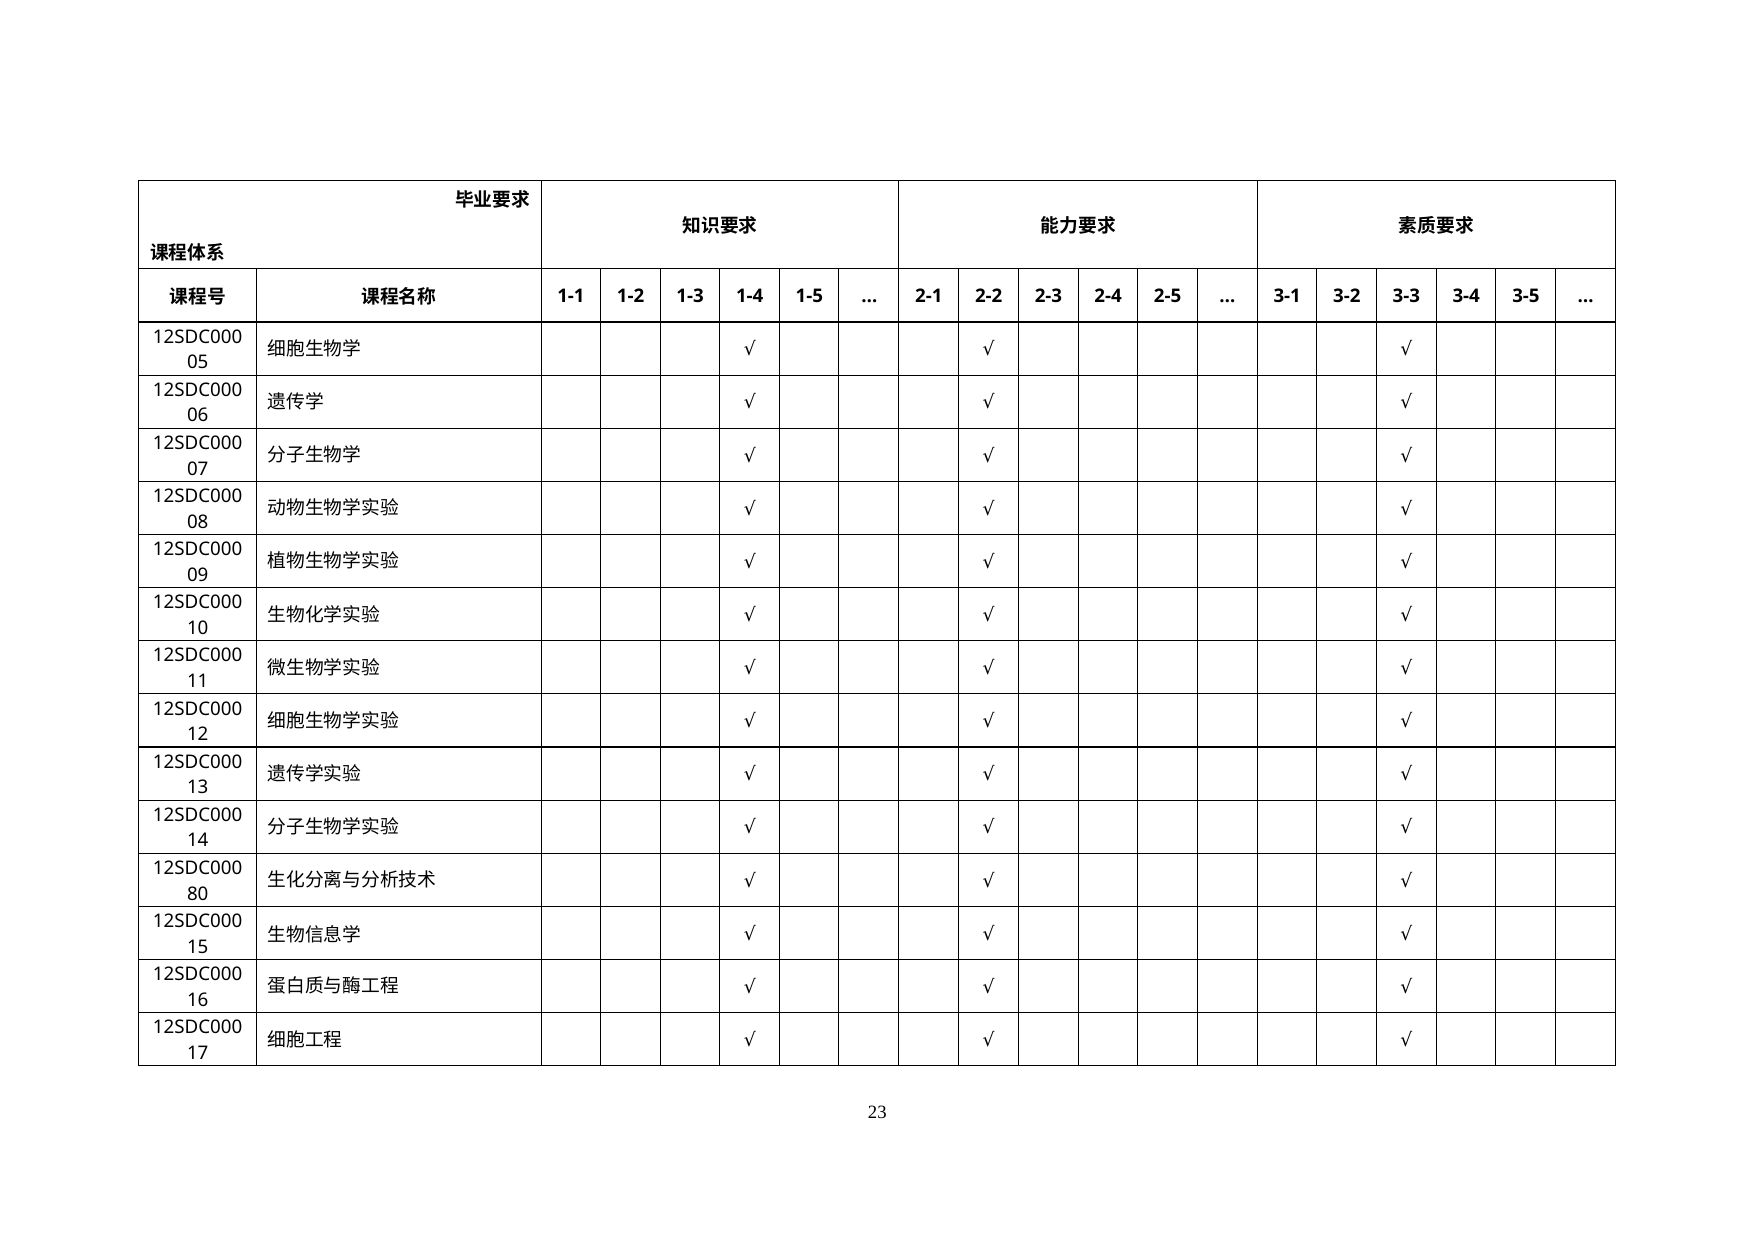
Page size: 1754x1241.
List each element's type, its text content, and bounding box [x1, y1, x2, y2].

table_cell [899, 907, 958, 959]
table_cell 分子生物学 [257, 429, 541, 481]
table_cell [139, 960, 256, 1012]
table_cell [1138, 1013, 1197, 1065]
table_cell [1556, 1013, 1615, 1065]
table_cell [839, 429, 898, 481]
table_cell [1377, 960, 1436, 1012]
table_cell 12SDC00009 [139, 535, 256, 587]
table_cell [542, 482, 600, 534]
table_cell 1-4 [720, 269, 779, 321]
table_cell [542, 748, 600, 799]
table_cell 课程名称 [257, 269, 541, 321]
table_cell [1496, 376, 1555, 428]
table_cell [601, 641, 660, 693]
table_cell [780, 482, 838, 534]
table_cell [601, 748, 660, 799]
table_cell [1138, 588, 1197, 640]
table_cell [1198, 376, 1257, 428]
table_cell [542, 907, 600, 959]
table_cell [1198, 482, 1257, 534]
table_cell [1258, 588, 1316, 640]
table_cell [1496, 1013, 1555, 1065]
table_cell [1019, 588, 1078, 640]
table_cell [1198, 748, 1257, 799]
table_cell [1556, 641, 1615, 693]
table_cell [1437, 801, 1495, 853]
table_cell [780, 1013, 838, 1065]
table_cell [780, 376, 838, 428]
table_cell [1317, 748, 1376, 799]
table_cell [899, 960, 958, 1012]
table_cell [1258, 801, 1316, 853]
table_header 能力要求 [899, 181, 1257, 268]
table_cell [1258, 641, 1316, 693]
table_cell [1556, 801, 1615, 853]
table_cell √ [720, 323, 779, 374]
table_cell [661, 748, 719, 799]
table_cell √ [720, 748, 779, 799]
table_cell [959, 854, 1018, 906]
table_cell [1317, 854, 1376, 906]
table_cell [661, 323, 719, 374]
table_cell [1437, 748, 1495, 799]
table_cell 分子生物学实验 [257, 801, 541, 853]
table_cell [1019, 429, 1078, 481]
table_header 素质要求 [1258, 181, 1615, 268]
table_cell [780, 694, 838, 746]
table_cell [542, 801, 600, 853]
table_cell [839, 376, 898, 428]
table_cell [1138, 535, 1197, 587]
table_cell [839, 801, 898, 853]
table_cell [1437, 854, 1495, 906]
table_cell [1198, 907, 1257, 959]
table_cell 细胞生物学 [257, 323, 541, 374]
table_cell √ [720, 694, 779, 746]
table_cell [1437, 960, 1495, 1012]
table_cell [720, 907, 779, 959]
table_cell … [1198, 269, 1257, 321]
table_cell … [839, 269, 898, 321]
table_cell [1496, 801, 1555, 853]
table_cell [1556, 482, 1615, 534]
table_cell [1317, 482, 1376, 534]
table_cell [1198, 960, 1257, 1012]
table_cell 2-2 [959, 269, 1018, 321]
table_cell [780, 748, 838, 799]
table_cell [1019, 694, 1078, 746]
table_cell [1556, 748, 1615, 799]
table_cell [1496, 429, 1555, 481]
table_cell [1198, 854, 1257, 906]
table_cell 12SDC00007 [139, 429, 256, 481]
table_cell [601, 535, 660, 587]
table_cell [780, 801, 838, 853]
table_cell [1079, 482, 1137, 534]
table_cell [780, 429, 838, 481]
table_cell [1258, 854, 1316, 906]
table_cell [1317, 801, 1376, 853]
table_cell [1258, 748, 1316, 799]
table_cell [661, 429, 719, 481]
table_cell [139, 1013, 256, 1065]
table_cell [839, 535, 898, 587]
table_cell [542, 641, 600, 693]
table_cell √ [720, 376, 779, 428]
table_cell [1437, 588, 1495, 640]
table_cell 12SDC00006 [139, 376, 256, 428]
table_cell [1138, 641, 1197, 693]
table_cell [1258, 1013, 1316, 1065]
table_cell [601, 323, 660, 374]
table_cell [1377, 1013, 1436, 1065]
table_cell 3-4 [1437, 269, 1495, 321]
table_cell √ [720, 588, 779, 640]
table_cell [542, 588, 600, 640]
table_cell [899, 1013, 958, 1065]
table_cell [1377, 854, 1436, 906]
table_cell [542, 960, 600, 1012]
table_cell [1258, 376, 1316, 428]
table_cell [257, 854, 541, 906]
table_cell √ [1377, 694, 1436, 746]
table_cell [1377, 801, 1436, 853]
table_cell [1079, 694, 1137, 746]
table_cell 12SDC00010 [139, 588, 256, 640]
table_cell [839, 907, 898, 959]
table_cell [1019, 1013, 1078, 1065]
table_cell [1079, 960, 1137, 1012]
table_cell [899, 641, 958, 693]
table_cell 1-2 [601, 269, 660, 321]
table_cell 植物生物学实验 [257, 535, 541, 587]
table_cell [1198, 429, 1257, 481]
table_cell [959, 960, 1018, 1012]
table_cell √ [1377, 748, 1436, 799]
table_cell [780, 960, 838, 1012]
table_cell [1496, 694, 1555, 746]
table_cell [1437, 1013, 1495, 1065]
table_cell [899, 535, 958, 587]
table_cell √ [720, 641, 779, 693]
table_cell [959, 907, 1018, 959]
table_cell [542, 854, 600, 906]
table_cell [1556, 535, 1615, 587]
table_cell 动物生物学实验 [257, 482, 541, 534]
table_cell [661, 801, 719, 853]
table_cell [1079, 748, 1137, 799]
table_cell [1437, 535, 1495, 587]
table_cell [1198, 323, 1257, 374]
table_cell [1019, 535, 1078, 587]
table_cell [1496, 588, 1555, 640]
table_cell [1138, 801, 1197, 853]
table_cell [1079, 429, 1137, 481]
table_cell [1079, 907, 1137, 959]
table_cell [1437, 641, 1495, 693]
table_cell [1019, 323, 1078, 374]
table_cell [1496, 535, 1555, 587]
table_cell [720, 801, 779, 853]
table_cell [661, 482, 719, 534]
table_cell 3-3 [1377, 269, 1436, 321]
table_cell [601, 429, 660, 481]
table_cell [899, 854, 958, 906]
table_cell [1138, 323, 1197, 374]
table_cell [1258, 429, 1316, 481]
table_cell √ [959, 535, 1018, 587]
table_cell [1138, 748, 1197, 799]
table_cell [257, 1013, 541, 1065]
table_cell [899, 694, 958, 746]
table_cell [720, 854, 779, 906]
table_cell 细胞生物学实验 [257, 694, 541, 746]
table_cell [1198, 535, 1257, 587]
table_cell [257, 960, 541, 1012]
table_cell [1437, 694, 1495, 746]
table_cell 1-5 [780, 269, 838, 321]
table_cell [1556, 323, 1615, 374]
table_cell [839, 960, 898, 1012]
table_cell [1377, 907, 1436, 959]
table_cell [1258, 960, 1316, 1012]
table_cell 微生物学实验 [257, 641, 541, 693]
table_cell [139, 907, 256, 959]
table_cell √ [959, 482, 1018, 534]
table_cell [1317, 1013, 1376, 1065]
table_cell [899, 482, 958, 534]
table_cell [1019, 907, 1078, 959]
table_header 毕业要求 课程体系 [139, 181, 541, 268]
table_cell √ [959, 588, 1018, 640]
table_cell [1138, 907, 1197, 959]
table_cell [839, 482, 898, 534]
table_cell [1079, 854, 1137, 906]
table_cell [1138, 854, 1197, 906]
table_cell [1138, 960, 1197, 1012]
table_cell √ [720, 535, 779, 587]
table_cell [1556, 429, 1615, 481]
table_cell [1317, 323, 1376, 374]
table_cell [1258, 482, 1316, 534]
table_cell 12SDC00005 [139, 323, 256, 374]
table_cell 遗传学实验 [257, 748, 541, 799]
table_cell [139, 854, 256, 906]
table_cell [661, 535, 719, 587]
table_cell [780, 535, 838, 587]
table_cell 2-4 [1079, 269, 1137, 321]
table_cell 课程号 [139, 269, 256, 321]
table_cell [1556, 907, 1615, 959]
table_cell [1258, 694, 1316, 746]
table_header 知识要求 [542, 181, 898, 268]
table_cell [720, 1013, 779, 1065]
table_cell [899, 588, 958, 640]
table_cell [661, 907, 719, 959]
table_cell 遗传学 [257, 376, 541, 428]
table_cell [1019, 376, 1078, 428]
table_cell [780, 323, 838, 374]
table_cell [1079, 641, 1137, 693]
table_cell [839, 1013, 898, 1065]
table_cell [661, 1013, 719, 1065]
table_cell [601, 801, 660, 853]
table_cell [1019, 748, 1078, 799]
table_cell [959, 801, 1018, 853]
table_cell [1317, 376, 1376, 428]
table_cell [1317, 588, 1376, 640]
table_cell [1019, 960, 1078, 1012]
table_cell [1496, 641, 1555, 693]
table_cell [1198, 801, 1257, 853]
table_cell [1556, 694, 1615, 746]
table_cell √ [1377, 482, 1436, 534]
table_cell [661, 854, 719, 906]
table_cell [542, 694, 600, 746]
table_cell [1019, 641, 1078, 693]
table_cell [601, 588, 660, 640]
table_cell [1138, 429, 1197, 481]
table_cell [1198, 588, 1257, 640]
table_cell [780, 641, 838, 693]
table_cell [839, 588, 898, 640]
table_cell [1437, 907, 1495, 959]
table_cell 1-1 [542, 269, 600, 321]
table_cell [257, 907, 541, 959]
table_cell √ [1377, 535, 1436, 587]
table_cell [1556, 588, 1615, 640]
table_cell [601, 694, 660, 746]
table_cell [1496, 323, 1555, 374]
table_cell 3-2 [1317, 269, 1376, 321]
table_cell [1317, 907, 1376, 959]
table_cell 3-5 [1496, 269, 1555, 321]
table_cell [839, 694, 898, 746]
table_cell √ [959, 641, 1018, 693]
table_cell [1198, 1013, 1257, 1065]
table_cell √ [720, 482, 779, 534]
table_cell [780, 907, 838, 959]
table_cell [1437, 323, 1495, 374]
table_cell [1437, 429, 1495, 481]
table_cell [839, 641, 898, 693]
table_cell [899, 376, 958, 428]
table_cell [1079, 323, 1137, 374]
table_cell √ [1377, 588, 1436, 640]
table_cell [1138, 694, 1197, 746]
table_cell √ [959, 376, 1018, 428]
table_cell √ [1377, 641, 1436, 693]
table_cell 12SDC00013 [139, 748, 256, 799]
table_cell [899, 429, 958, 481]
table_cell 12SDC00008 [139, 482, 256, 534]
table_cell [1019, 482, 1078, 534]
table_cell 12SDC00014 [139, 801, 256, 853]
table_cell [601, 376, 660, 428]
table_cell [542, 535, 600, 587]
table_cell [1138, 376, 1197, 428]
table_cell [1317, 694, 1376, 746]
table_cell 3-1 [1258, 269, 1316, 321]
table_cell √ [1377, 429, 1436, 481]
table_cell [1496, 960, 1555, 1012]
table_cell [601, 482, 660, 534]
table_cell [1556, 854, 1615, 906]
table_cell 2-3 [1019, 269, 1078, 321]
table_cell [1258, 323, 1316, 374]
table_cell [661, 376, 719, 428]
table_cell [661, 694, 719, 746]
table_cell [1437, 482, 1495, 534]
table_cell [1138, 482, 1197, 534]
table_cell [542, 429, 600, 481]
table_cell [1317, 535, 1376, 587]
table_cell [780, 588, 838, 640]
table_cell 2-5 [1138, 269, 1197, 321]
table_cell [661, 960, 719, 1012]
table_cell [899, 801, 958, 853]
table_cell 12SDC00011 [139, 641, 256, 693]
table_cell 1-3 [661, 269, 719, 321]
table_cell [1437, 376, 1495, 428]
table_cell 12SDC00012 [139, 694, 256, 746]
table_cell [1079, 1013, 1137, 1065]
table_cell [661, 588, 719, 640]
table_cell √ [720, 429, 779, 481]
table_cell √ [959, 323, 1018, 374]
table_cell … [1556, 269, 1615, 321]
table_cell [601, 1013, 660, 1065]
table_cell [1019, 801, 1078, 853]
table_cell [1198, 694, 1257, 746]
table_cell [1079, 588, 1137, 640]
table_cell [1258, 535, 1316, 587]
table_cell 2-1 [899, 269, 958, 321]
table_cell [1556, 376, 1615, 428]
table_cell [899, 323, 958, 374]
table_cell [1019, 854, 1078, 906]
table_cell [1079, 376, 1137, 428]
table_cell [542, 376, 600, 428]
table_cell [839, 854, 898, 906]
table_cell √ [959, 429, 1018, 481]
table_cell √ [1377, 323, 1436, 374]
table_cell [1317, 641, 1376, 693]
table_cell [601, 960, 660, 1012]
table_cell [839, 323, 898, 374]
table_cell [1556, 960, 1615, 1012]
table_cell [1198, 641, 1257, 693]
table_cell [839, 748, 898, 799]
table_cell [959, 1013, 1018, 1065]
table_cell [1317, 429, 1376, 481]
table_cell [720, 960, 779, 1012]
table_cell [661, 641, 719, 693]
table_cell 生物化学实验 [257, 588, 541, 640]
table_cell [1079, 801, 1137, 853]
table_cell [542, 323, 600, 374]
table_cell [1079, 535, 1137, 587]
table_cell [1496, 748, 1555, 799]
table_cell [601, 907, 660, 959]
table_cell √ [959, 694, 1018, 746]
table_cell [1496, 482, 1555, 534]
table_cell √ [959, 748, 1018, 799]
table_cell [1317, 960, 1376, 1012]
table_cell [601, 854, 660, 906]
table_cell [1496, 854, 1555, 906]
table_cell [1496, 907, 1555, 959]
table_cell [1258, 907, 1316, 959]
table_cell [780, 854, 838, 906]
table_cell √ [1377, 376, 1436, 428]
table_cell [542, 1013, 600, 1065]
table_cell [899, 748, 958, 799]
